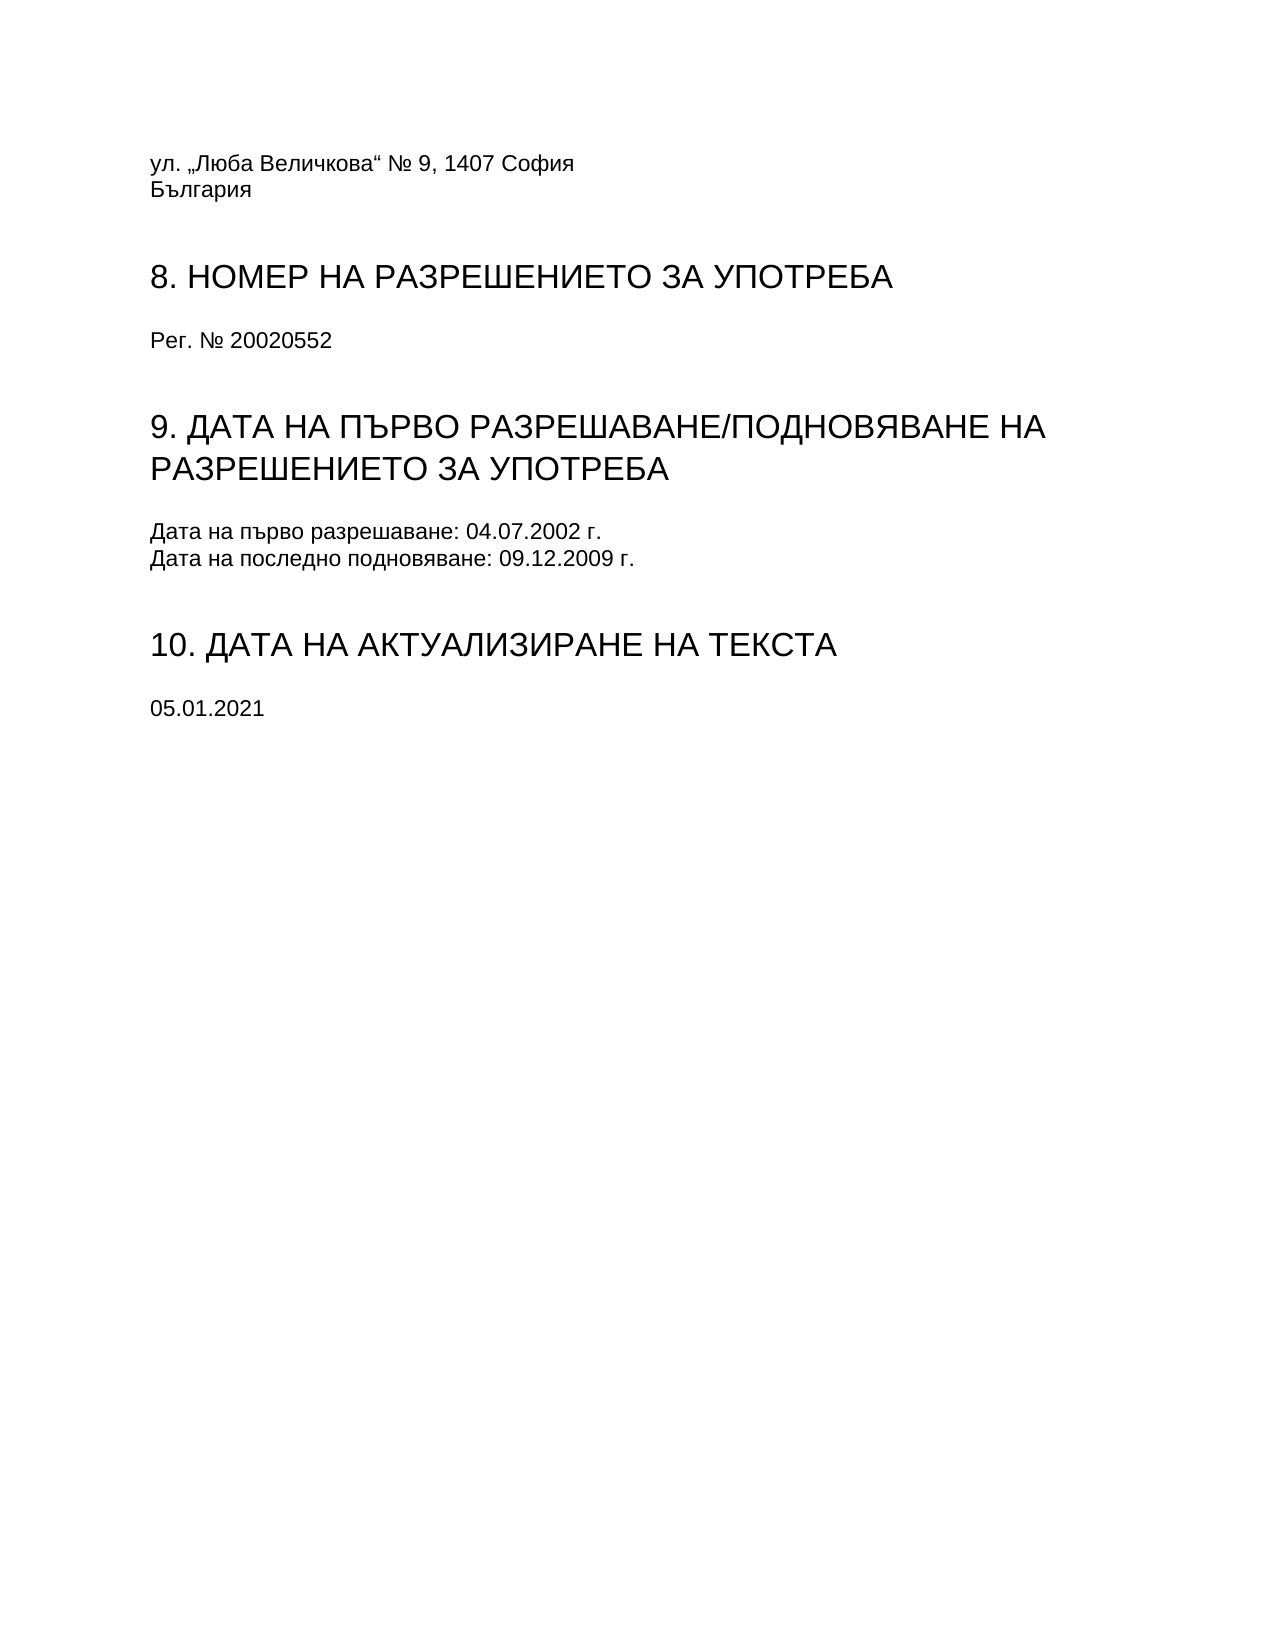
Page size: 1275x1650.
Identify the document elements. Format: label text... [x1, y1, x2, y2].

text Дата на първо разрешаване: 04.07.2002 г. [150, 518, 1125, 544]
text ул. „Люба Величкова“ № 9, 1407 София [150, 150, 1125, 176]
text Дата на последно подновяване: 09.12.2009 г. [150, 544, 1125, 571]
text Peг. № 20020552 [150, 327, 1125, 353]
text 05.01.2021 [150, 695, 1125, 721]
subtitle 10. ДАТА НА АКТУАЛИЗИРАНЕ НА ТЕКСТА [150, 625, 1125, 664]
subtitle 8. НОМЕР НА РАЗРЕШЕНИЕТО ЗА УПОТРЕБА [150, 257, 1125, 296]
text България [150, 176, 1125, 203]
subtitle 9. ДАТА НА ПЪРВО РАЗРЕШАВАНЕ/ПОДНОВЯВАНЕ НА РАЗРЕШЕНИЕТО ЗА УПОТРЕБА [150, 407, 1125, 487]
